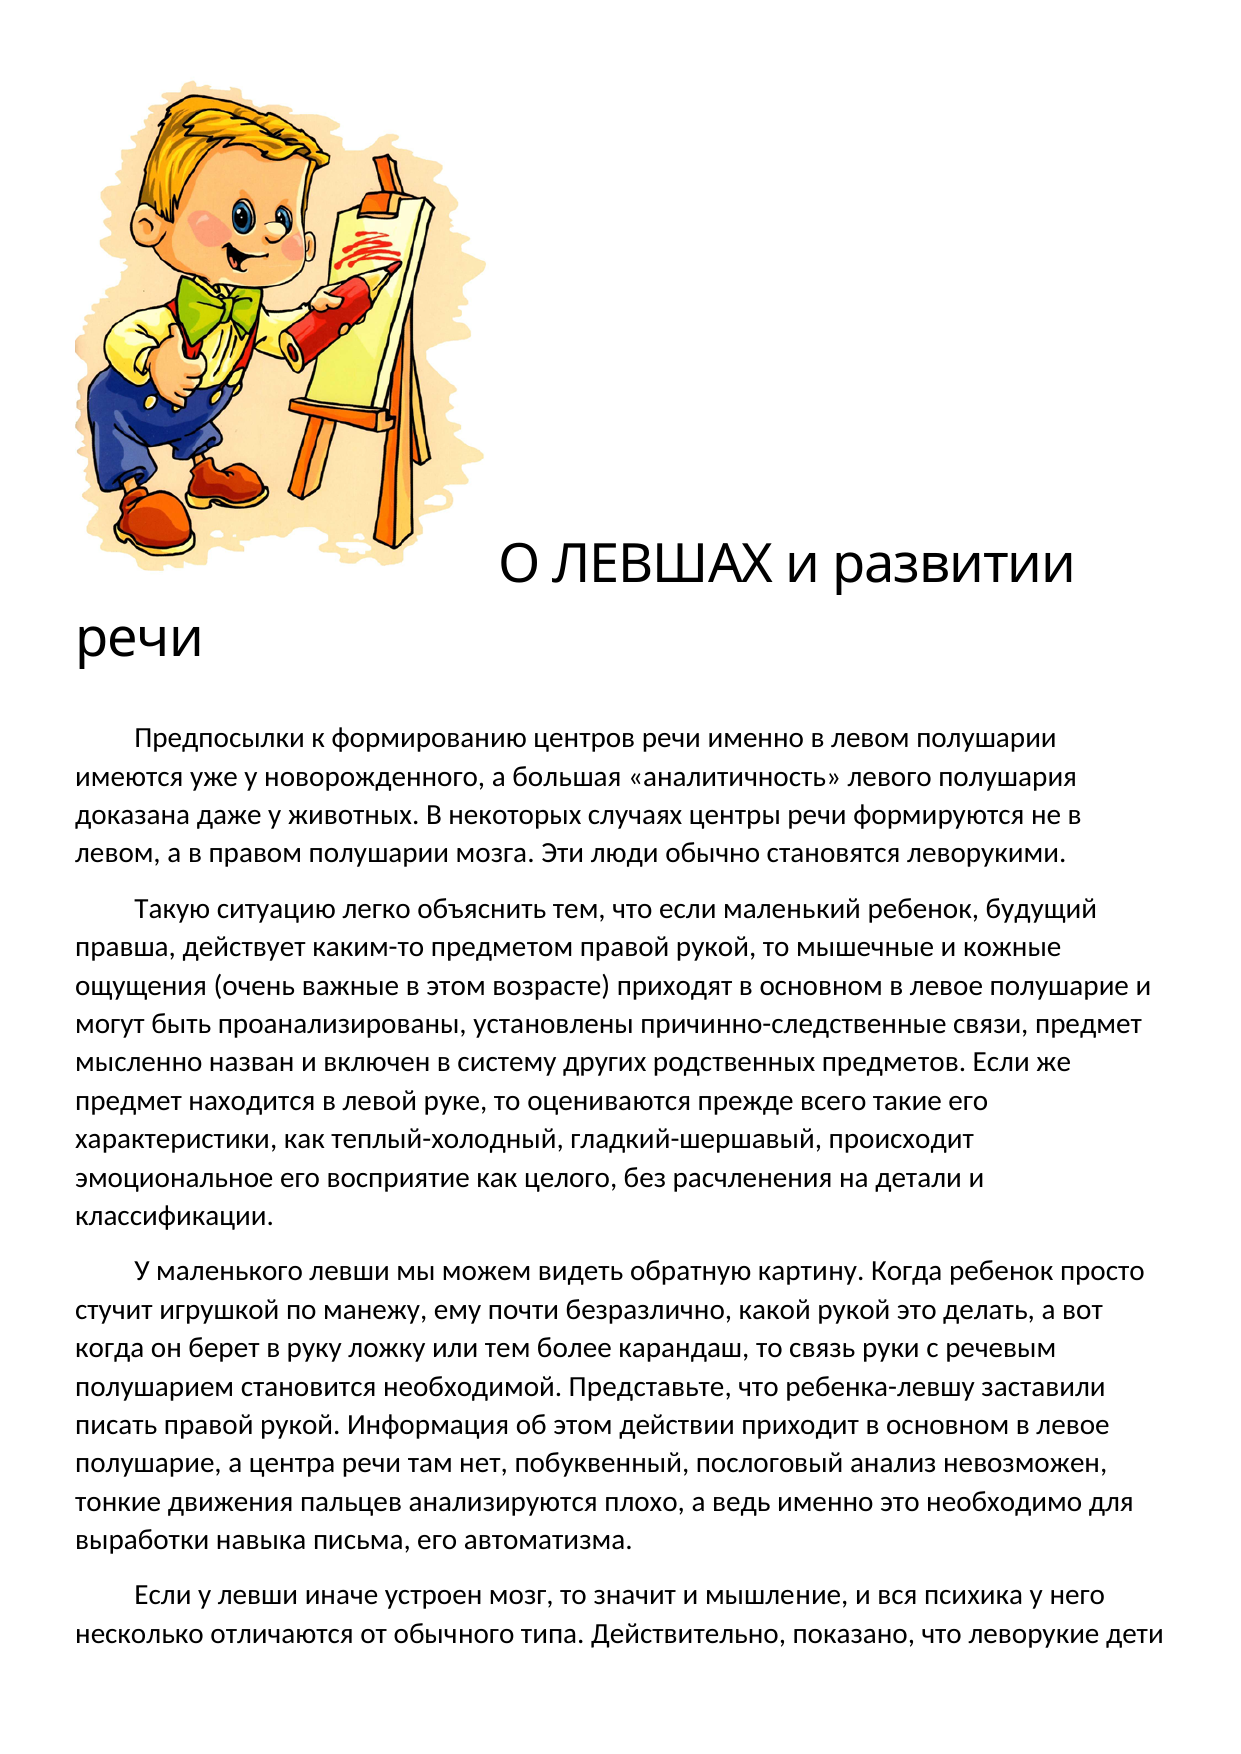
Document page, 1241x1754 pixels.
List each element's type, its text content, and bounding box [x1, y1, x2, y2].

text Предпосылки к формированию центров речи именно в левом полушарии имеются уже у новорожденного, а большая «аналитичность» левого полушария доказана даже у животных. В некоторых случаях центры речи формируются не в левом, а в правом полушарии мозга. Эти люди обычно становятся леворукими. [75, 719, 1165, 870]
text У маленького левши мы можем видеть обратную картину. Когда ребенок просто стучит игрушкой по манежу, ему почти безразлично, какой рукой это делать, а вот когда он берет в руку ложку или тем более карандаш, то связь руки с речевым полушарием становится необходимой. Представьте, что ребенка-левшу заставили писать правой рукой. Информация об этом действии приходит в основном в левое полушарие, а центра речи там нет, побуквенный, послоговый анализ невозможен, тонкие движения пальцев анализируются плохо, а ведь именно это необходимо для выработки навыка письма, его автоматизма. [75, 1252, 1165, 1557]
text Такую ситуацию легко объяснить тем, что если маленький ребенок, будущий правша, действует каким-то предметом правой рукой, то мышечные и кожные ощущения (очень важные в этом возрасте) приходят в основном в левое полушарие и могут быть проанализированы, установлены причинно-следственные связи, предмет мысленно назван и включен в систему других родственных предметов. Если же предмет находится в левой руке, то оцениваются прежде всего такие его характеристики, как теплый-холодный, гладкий-шершавый, происходит эмоциональное его восприятие как целого, без расчленения на детали и классификации. [75, 890, 1165, 1233]
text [75, 1576, 1165, 1651]
picture [75, 75, 498, 583]
